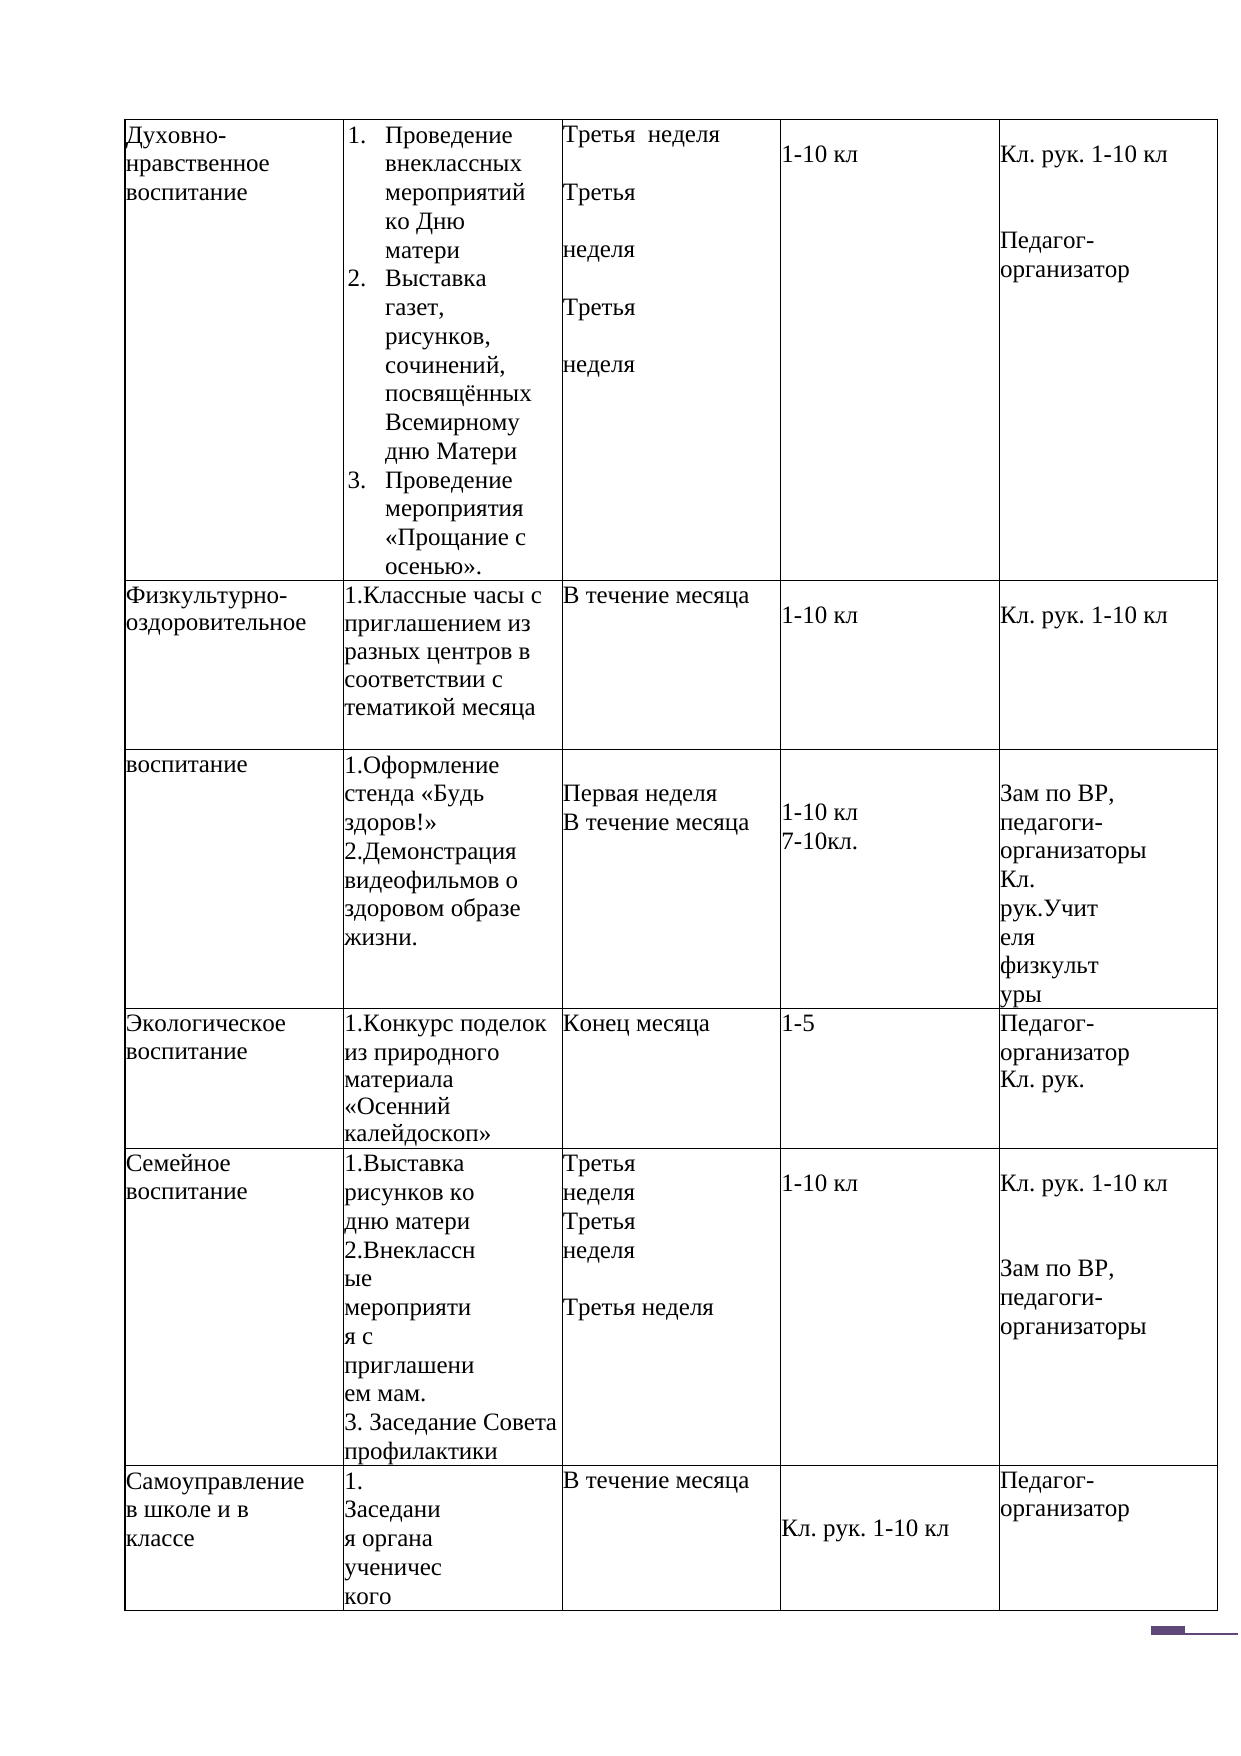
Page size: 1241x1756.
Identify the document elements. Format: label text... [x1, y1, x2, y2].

table_cell 1-5 [781, 1009, 999, 1147]
table_cell Проведение внеклассных мероприятий ко Дню матери Выставка газет, рисунков, сочинений, посвящённых Всемирному дню Матери Проведение мероприятия «Прощание с осенью». [344, 120, 562, 580]
table_cell Духовно-нравственное воспитание [126, 120, 343, 580]
table_cell Первая неделя В течение месяца [563, 750, 780, 1008]
table_cell Кл. рук. 1-10 кл [1000, 581, 1217, 749]
table_cell Конец месяца [563, 1009, 780, 1147]
table_cell воспитание [126, 750, 343, 1008]
table_cell Педагог-организатор [1000, 1466, 1217, 1609]
table_cell 1-10 кл [781, 1149, 999, 1465]
table_cell Третья неделя Третья неделя Третья неделя [563, 120, 780, 580]
table_cell Экологическое воспитание [126, 1009, 343, 1147]
table_cell Педагог-организатор Кл. рук. [1000, 1009, 1217, 1147]
table_cell Кл. рук. 1-10 кл [781, 1466, 999, 1609]
table_cell 1.Конкурс поделок из природного материала «Осенний калейдоскоп» [344, 1009, 562, 1147]
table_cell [126, 1466, 343, 1609]
table_cell В течение месяца [563, 1466, 780, 1609]
table_cell Зам по ВР, педагоги- организаторы Кл. рук.Учителя физкультуры [1000, 750, 1217, 1008]
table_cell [344, 1466, 562, 1609]
table_cell 1.Выставка рисунков ко дню матери 2.Внеклассные мероприятия с приглашением мам. 3. Заседание Совета профилактики [344, 1149, 562, 1465]
table_cell В течение месяца [563, 581, 780, 749]
table_cell 1.Классные часы с приглашением из разных центров в соответствии с тематикой месяца [344, 581, 562, 749]
table_cell Физкультурно- оздоровительное [126, 581, 343, 749]
table_cell Кл. рук. 1-10 кл Педагог-организатор [1000, 120, 1217, 580]
table_cell 1-10 кл [781, 581, 999, 749]
table_cell Кл. рук. 1-10 кл Зам по ВР, педагоги- организаторы [1000, 1149, 1217, 1465]
table_cell 1.Оформление стенда «Будь здоров!» 2.Демонстрация видеофильмов о здоровом образе жизни. [344, 750, 562, 1008]
table_cell 1-10 кл 7-10кл. [781, 750, 999, 1008]
table_cell Семейное воспитание [126, 1149, 343, 1465]
table_cell 1-10 кл [781, 120, 999, 580]
table_cell Третья неделя Третья неделя Третья неделя [563, 1149, 780, 1465]
